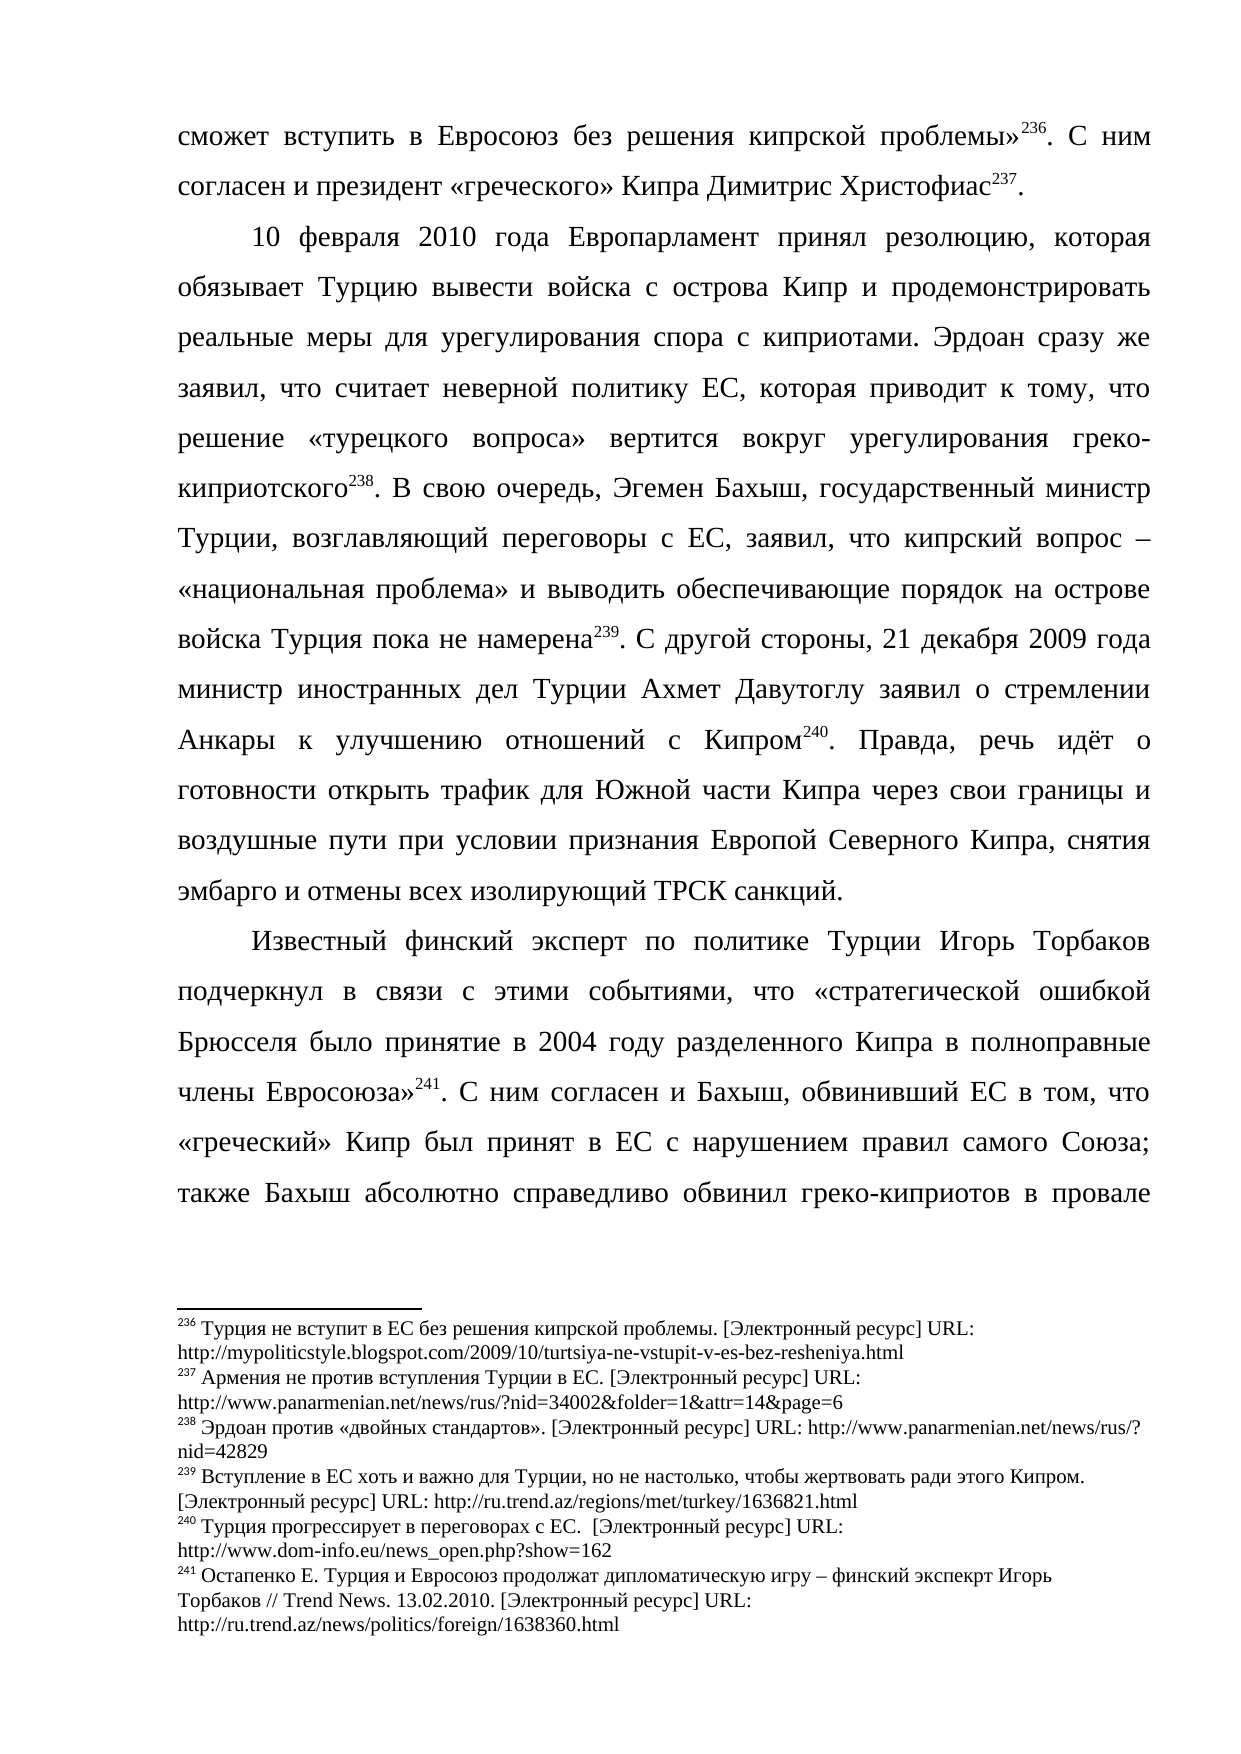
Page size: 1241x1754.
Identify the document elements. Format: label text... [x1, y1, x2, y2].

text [177, 118, 1152, 202]
text 10 февраля 2010 года Европарламент принял резолюцию, которая обязывает Турцию вывести войска с острова Кипр и продемонстрировать реальные меры для урегулирования спора с киприотами. Эрдоан сразу же заявил, что считает неверной политику ЕС, которая приводит к тому, что решение «турецкого вопроса» вертится вокруг урегулирования греко-киприотского. В свою очередь, Эгемен Бахыш, государственный министр Турции, возглавляющий переговоры с ЕС, заявил, что кипрский вопрос – «национальная проблема» и выводить обеспечивающие порядок на острове войска Турция пока не намерена. С другой стороны, 21 декабря 2009 года министр иностранных дел Турции Ахмет Давутоглу заявил о стремлении Анкары к улучшению отношений с Кипром. Правда, речь идёт о готовности открыть трафик для Южной части Кипра через свои границы и воздушные пути при условии признания Европой Северного Кипра, снятия эмбарго и отмены всех изолирующий ТРСК санкций. [177, 219, 1152, 906]
text Известный финский эксперт по политике Турции Игорь Торбаков подчеркнул в связи с этими событиями, что «стратегической ошибкой Брюсселя было принятие в 2004 году разделенного Кипра в полноправные члены Евросоюза». С ним согласен и Бахыш, обвинивший ЕС в том, что «греческий» Кипр был принят в ЕС с нарушением правил самого Союза; также Бахыш абсолютно справедливо обвинил греко-киприотов в провале плана Аннана («турецкая» часть Кипра проголосовала «за», в отличие от «греческой») и процесса урегулирования конфликта в целом. [177, 923, 1152, 1208]
